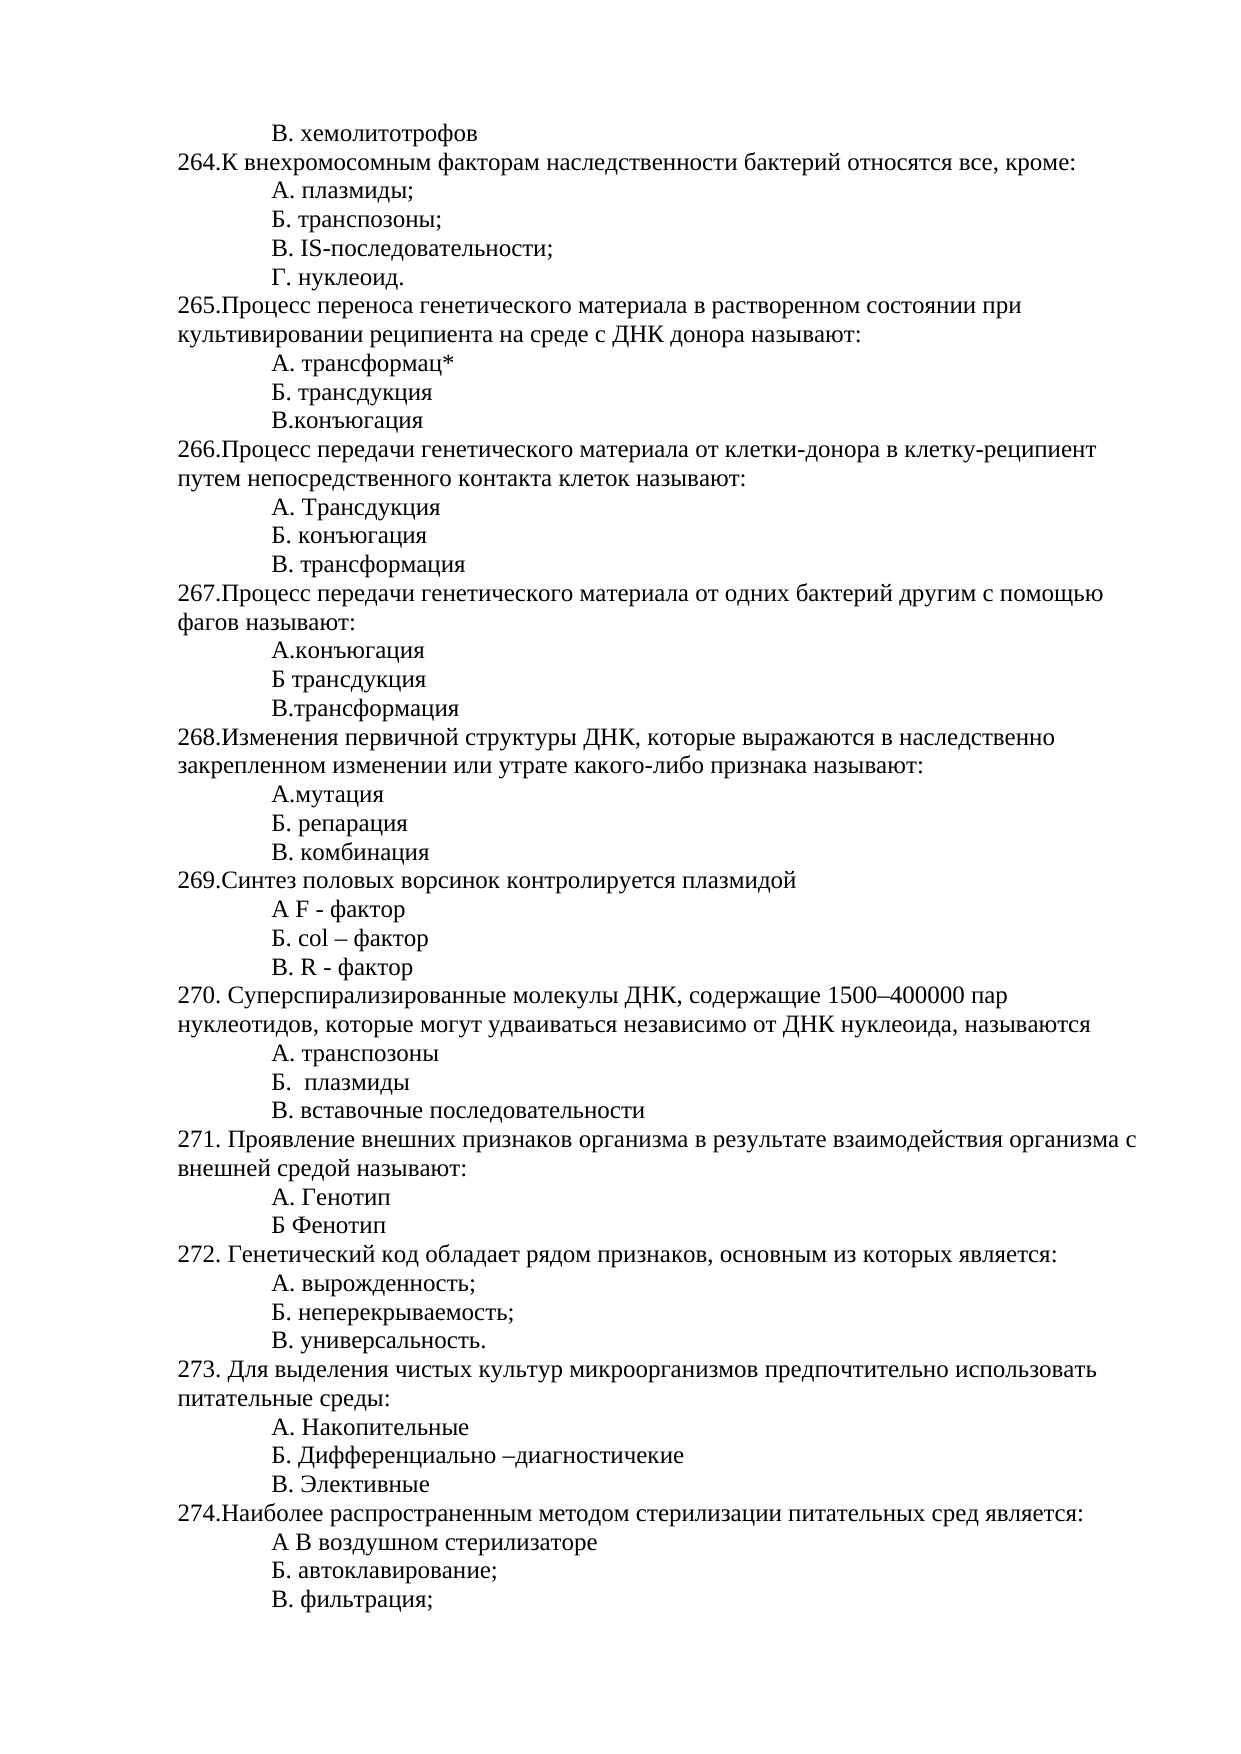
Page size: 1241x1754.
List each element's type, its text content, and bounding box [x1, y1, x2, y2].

text В.трансформация [177, 693, 1152, 722]
text А.мутация [177, 779, 1152, 808]
text Г. нуклеоид. [177, 262, 1152, 291]
text Б. неперекрываемость; [177, 1297, 1152, 1326]
text Б. col – фактор [177, 923, 1152, 952]
text В.конъюгация [177, 406, 1152, 434]
text А. трансформац* [177, 348, 1152, 377]
text В. комбинация [177, 837, 1152, 866]
text А. Трансдукция [177, 492, 1152, 521]
text Б. репарация [177, 808, 1152, 837]
text Б. Дифференциально –диагностичекие [177, 1441, 1152, 1469]
text А.конъюгация [177, 636, 1152, 664]
text 267.Процесс передачи генетического материала от одних бактерий другим с помощью фагов называют: [177, 578, 1152, 636]
text 268.Изменения первичной структуры ДНК, которые выражаются в наследственно закрепленном изменении или утрате какого-либо признака называют: [177, 722, 1152, 779]
text В. трансформация [177, 549, 1152, 578]
text Б. конъюгация [177, 521, 1152, 549]
text А. транспозоны [177, 1038, 1152, 1067]
text 270. Суперспирализированные молекулы ДНК, содержащие 1500–400000 пар нуклеотидов, которые могут удваиваться независимо от ДНК нуклеоида, называются [177, 981, 1152, 1038]
text А. Накопительные [177, 1412, 1152, 1441]
text 274.Наиболее распространенным методом стерилизации питательных сред является: [177, 1498, 1152, 1527]
text Б. трансдукция [177, 377, 1152, 406]
text 265.Процесс переноса генетического материала в растворенном состоянии при культивировании реципиента на среде с ДНК донора называют: [177, 291, 1152, 348]
text Б. автоклавирование; [177, 1556, 1152, 1584]
text В. фильтрация; [177, 1584, 1152, 1613]
text А В воздушном стерилизаторе [177, 1527, 1152, 1556]
text В. хемолитотрофов [177, 118, 1152, 147]
text А. вырожденность; [177, 1268, 1152, 1297]
text А F - фактор [177, 894, 1152, 923]
text В. универсальность. [177, 1326, 1152, 1354]
text А. Генотип [177, 1182, 1152, 1211]
text 269.Синтез половых ворсинок контролируется плазмидой [177, 866, 1152, 894]
text 273. Для выделения чистых культур микроорганизмов предпочтительно использовать питательные среды: [177, 1354, 1152, 1412]
text Б. плазмиды [177, 1067, 1152, 1096]
text В. вставочные последовательности [177, 1096, 1152, 1124]
text 266.Процесс передачи генетического материала от клетки-донора в клетку-реципиент путем непосредственного контакта клеток называют: [177, 434, 1152, 492]
text Б. транспозоны; [177, 204, 1152, 233]
text 264.К внехромосомным факторам наследственности бактерий относятся все, кроме: [177, 147, 1152, 176]
text Б Фенотип [177, 1211, 1152, 1239]
text В. Элективные [177, 1469, 1152, 1498]
text 272. Генетический код обладает рядом признаков, основным из которых является: [177, 1239, 1152, 1268]
text В. IS-последовательности; [177, 233, 1152, 262]
text 271. Проявление внешних признаков организма в результате взаимодействия организма с внешней средой называют: [177, 1124, 1152, 1182]
text В. R - фактор [177, 952, 1152, 981]
text Б трансдукция [177, 664, 1152, 693]
text А. плазмиды; [177, 176, 1152, 204]
